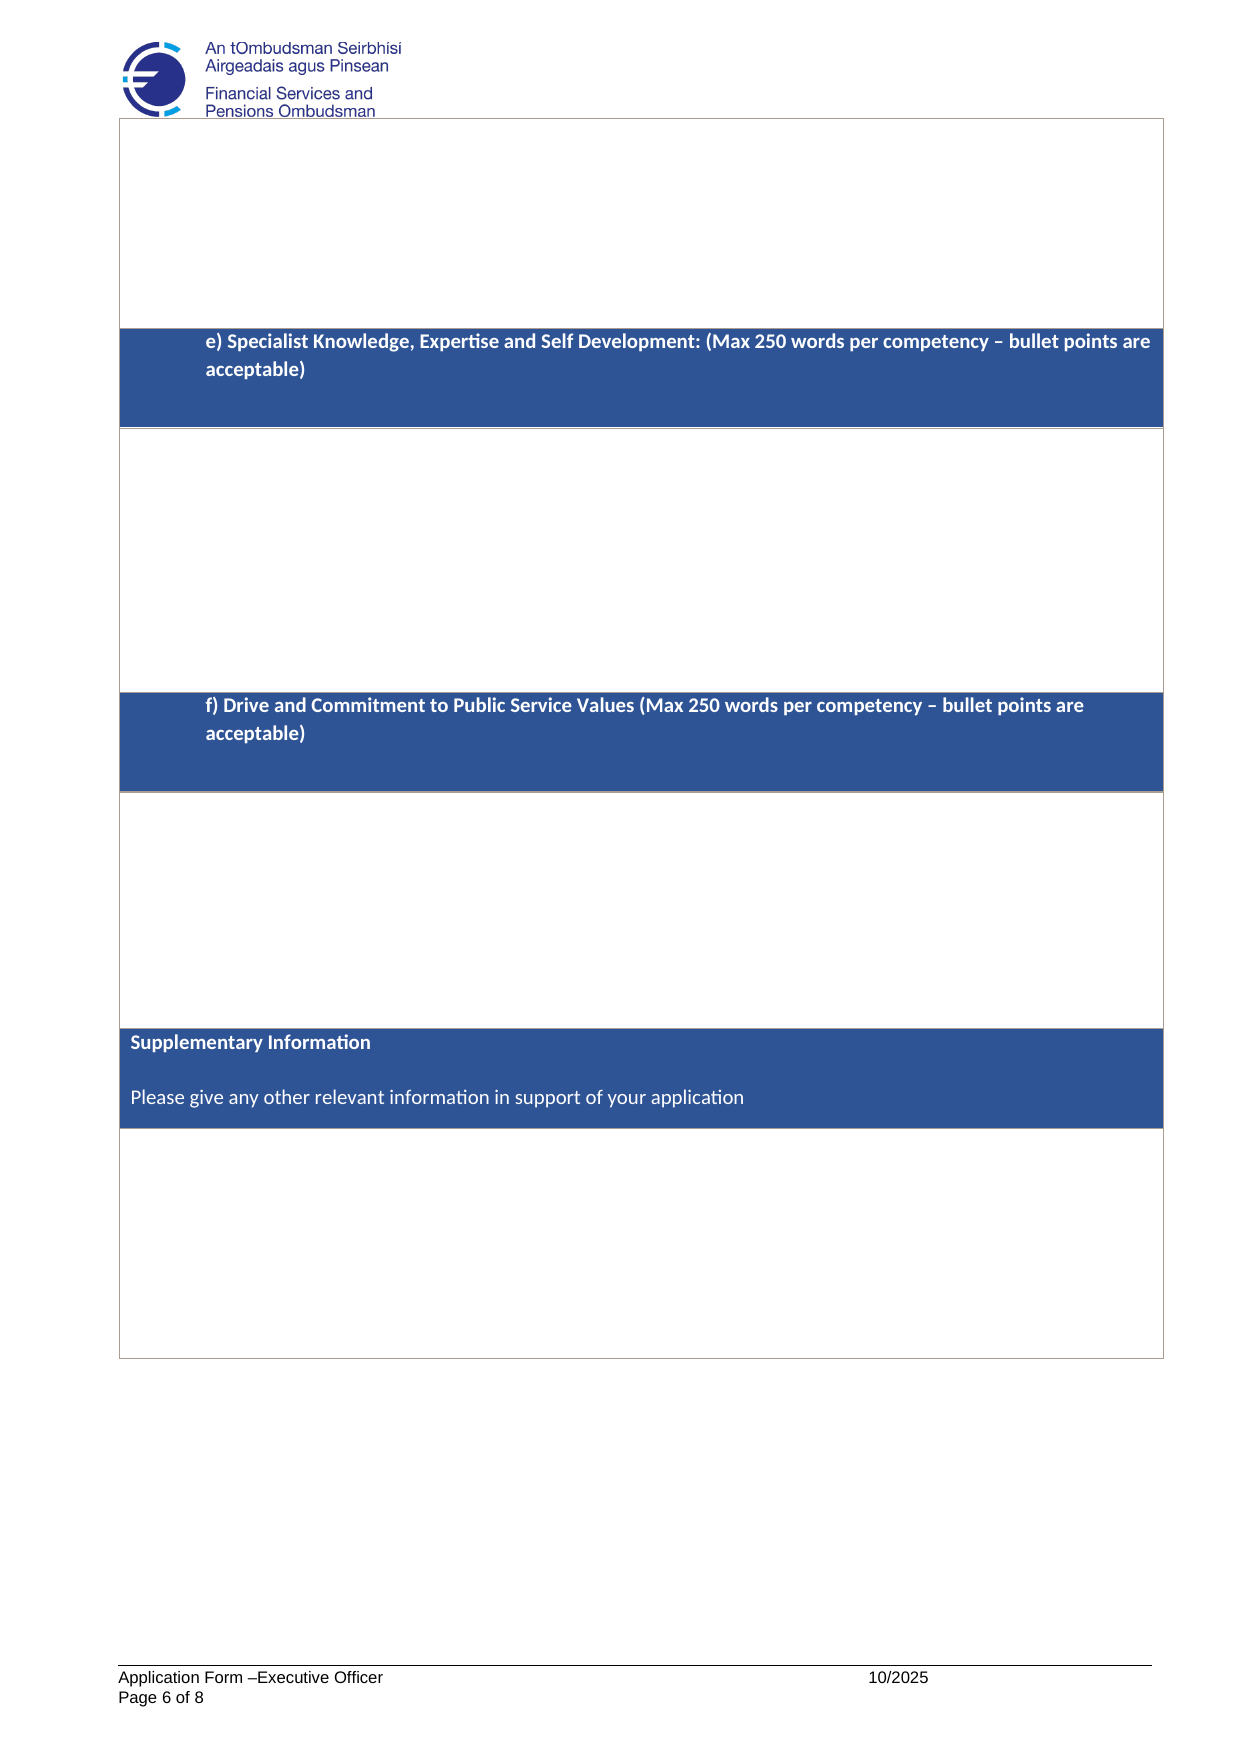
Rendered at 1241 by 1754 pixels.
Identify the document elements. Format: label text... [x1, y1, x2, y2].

table_cell Supplementary Information Please give any other relevant information in support of your application [120, 1029, 1163, 1128]
table_cell f) Drive and Commitment to Public Service Values (Max 250 words per competency – bullet points are acceptable) [120, 693, 1163, 791]
table_cell e) Specialist Knowledge, Expertise and Self Development: (Max 250 words per competency – bullet points are acceptable) [120, 329, 1163, 427]
table_cell [120, 119, 1163, 328]
table_cell [120, 429, 1163, 692]
picture [122, 42, 402, 117]
table_cell [120, 793, 1163, 1028]
table_cell [120, 1129, 1163, 1358]
